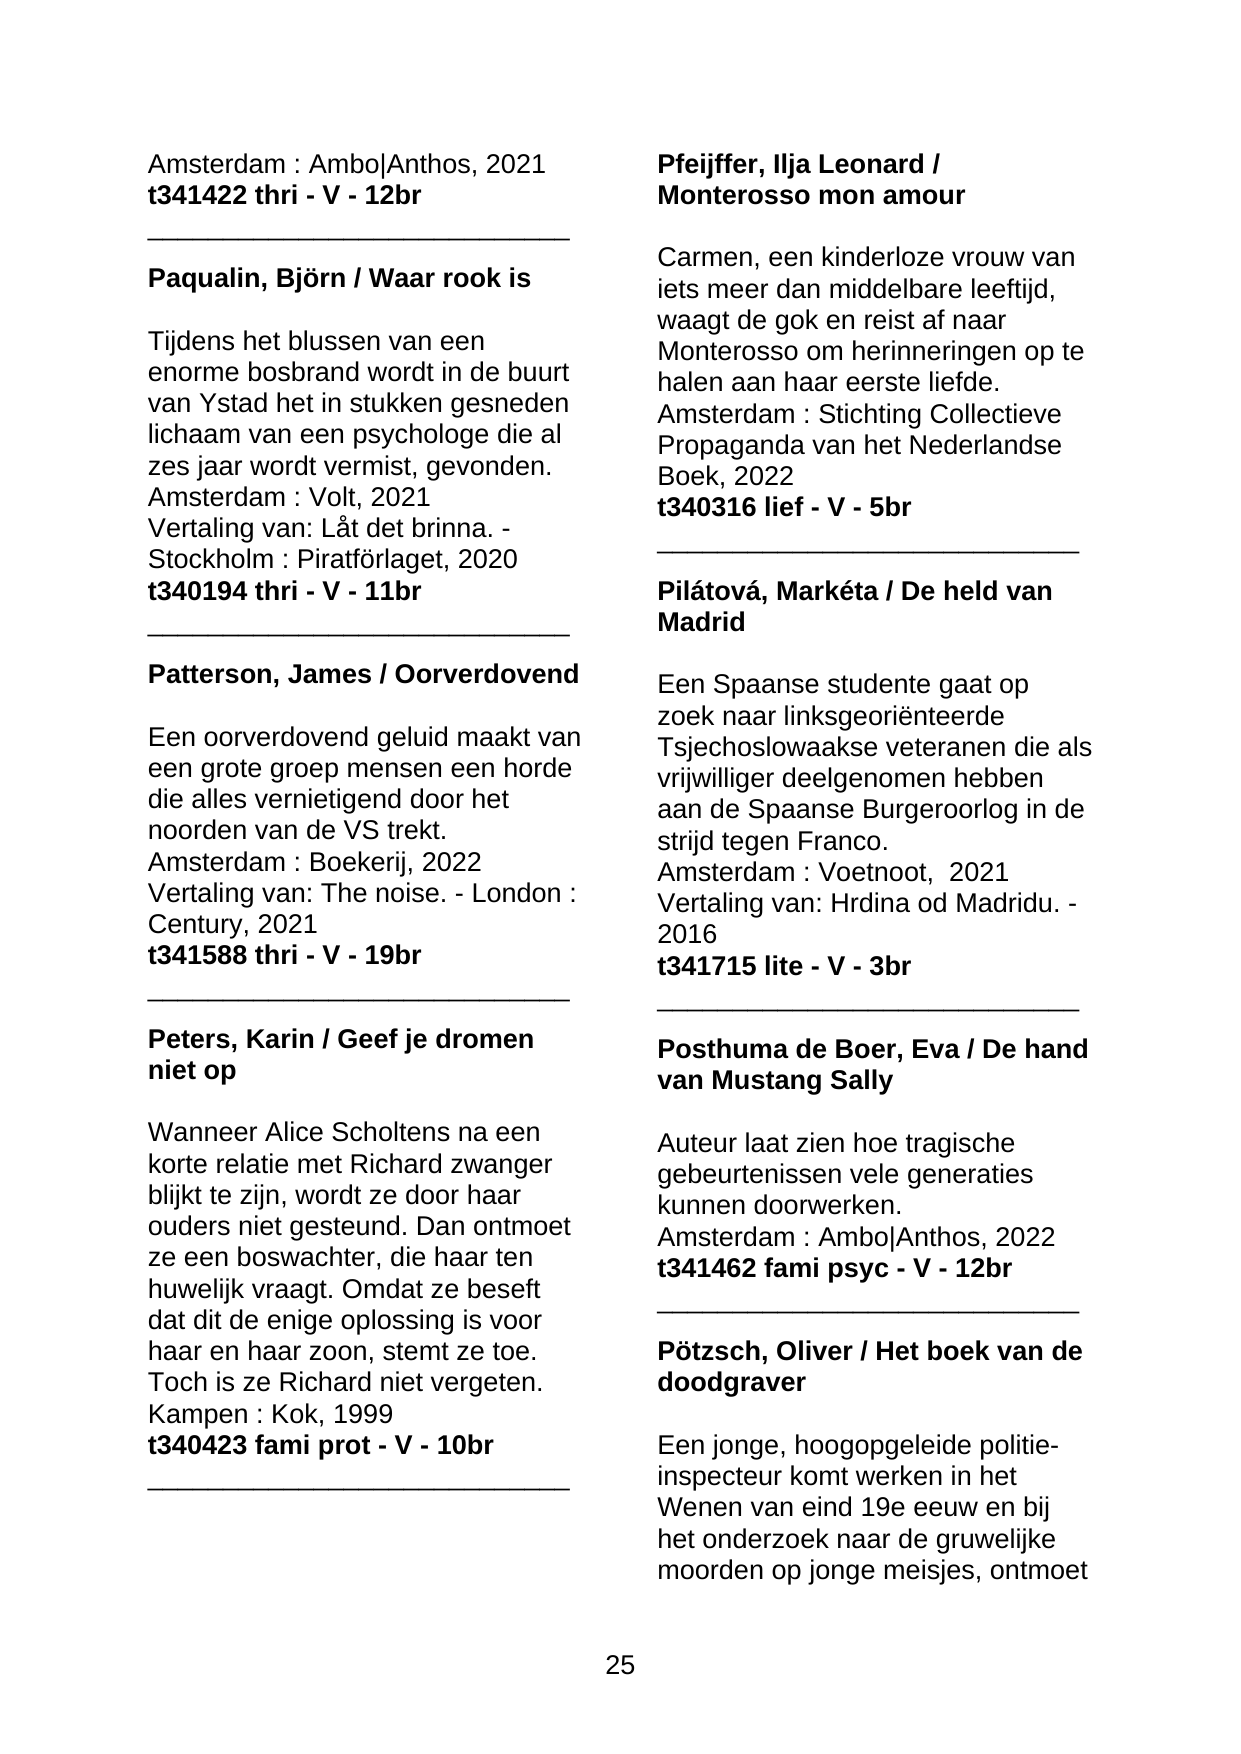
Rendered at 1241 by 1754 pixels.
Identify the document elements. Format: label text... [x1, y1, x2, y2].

text Een Spaanse studente gaat op zoek naar linksgeoriënteerde Tsjechoslowaakse veteranen die als vrijwilliger deelgenomen hebben aan de Spaanse Burgeroorlog in de strijd tegen Franco. Amsterdam : Voetnoot, 2021 Vertaling van: Hrdina od Madridu. - 2016 t341715 lite - V - 3br ____________________________ [657, 637, 1093, 1012]
subtitle Pfeijffer, Ilja Leonard / Monterosso mon amour [657, 148, 1093, 210]
subtitle Peters, Karin / Geef je dromen niet op [148, 1023, 583, 1085]
text Carmen, een kinderloze vrouw van iets meer dan middelbare leeftijd, waagt de gok en reist af naar Monterosso om herinneringen op te halen aan haar eerste liefde. Amsterdam : Stichting Collectieve Propaganda van het Nederlandse Boek, 2022 t340316 lief - V - 5br ____________________________ [657, 210, 1093, 554]
subtitle Pötzsch, Oliver / Het boek van de doodgraver [657, 1335, 1093, 1398]
subtitle Patterson, James / Oorverdovend [148, 658, 583, 689]
text Auteur laat zien hoe tragische gebeurtenissen vele generaties kunnen doorwerken. Amsterdam : Ambo|Anthos, 2022 t341462 fami psyc - V - 12br ____________________________ [657, 1096, 1093, 1314]
subtitle Paqualin, Björn / Waar rook is [148, 262, 583, 293]
text Een oorverdovend geluid maakt van een grote groep mensen een horde die alles vernietigend door het noorden van de VS trekt. Amsterdam : Boekerij, 2022 Vertaling van: The noise. - London : Century, 2021 t341588 thri - V - 19br ____________________________ [148, 689, 583, 1002]
text Wanneer Alice Scholtens na een korte relatie met Richard zwanger blijkt te zijn, wordt ze door haar ouders niet gesteund. Dan ontmoet ze een boswachter, die haar ten huwelijk vraagt. Omdat ze beseft dat dit de enige oplossing is voor haar en haar zoon, stemt ze toe. Toch is ze Richard niet vergeten. Kampen : Kok, 1999 t340423 fami prot - V - 10br ____________________________ [148, 1085, 583, 1491]
subtitle Posthuma de Boer, Eva / De hand van Mustang Sally [657, 1033, 1093, 1096]
text Tijdens het blussen van een enorme bosbrand wordt in de buurt van Ystad het in stukken gesneden lichaam van een psychologe die al zes jaar wordt vermist, gevonden. Amsterdam : Volt, 2021 Vertaling van: Låt det brinna. - Stockholm : Piratförlaget, 2020 t340194 thri - V - 11br ____________________________ [148, 293, 583, 637]
subtitle Pilátová, Markéta / De held van Madrid [657, 575, 1093, 637]
